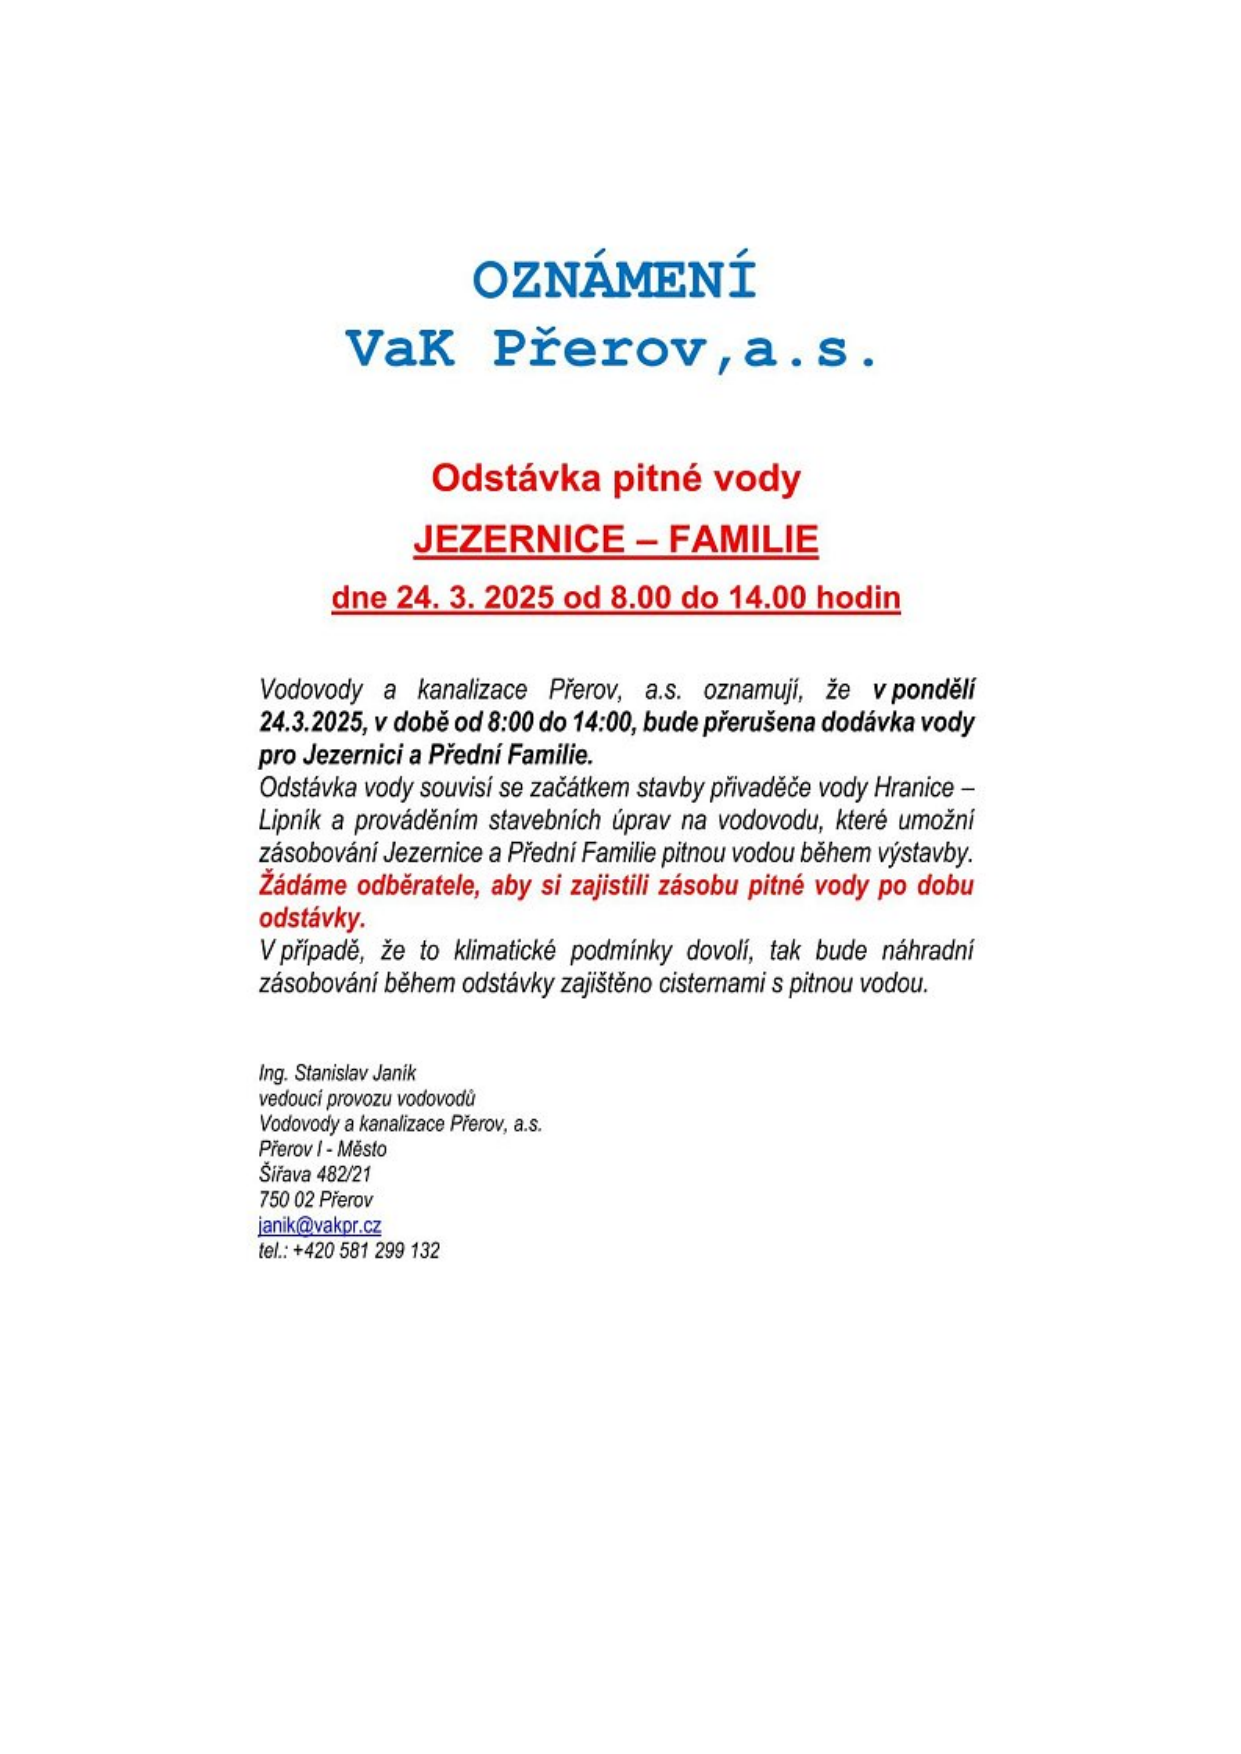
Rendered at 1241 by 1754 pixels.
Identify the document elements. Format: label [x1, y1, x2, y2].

picture [147, 147, 1086, 1476]
